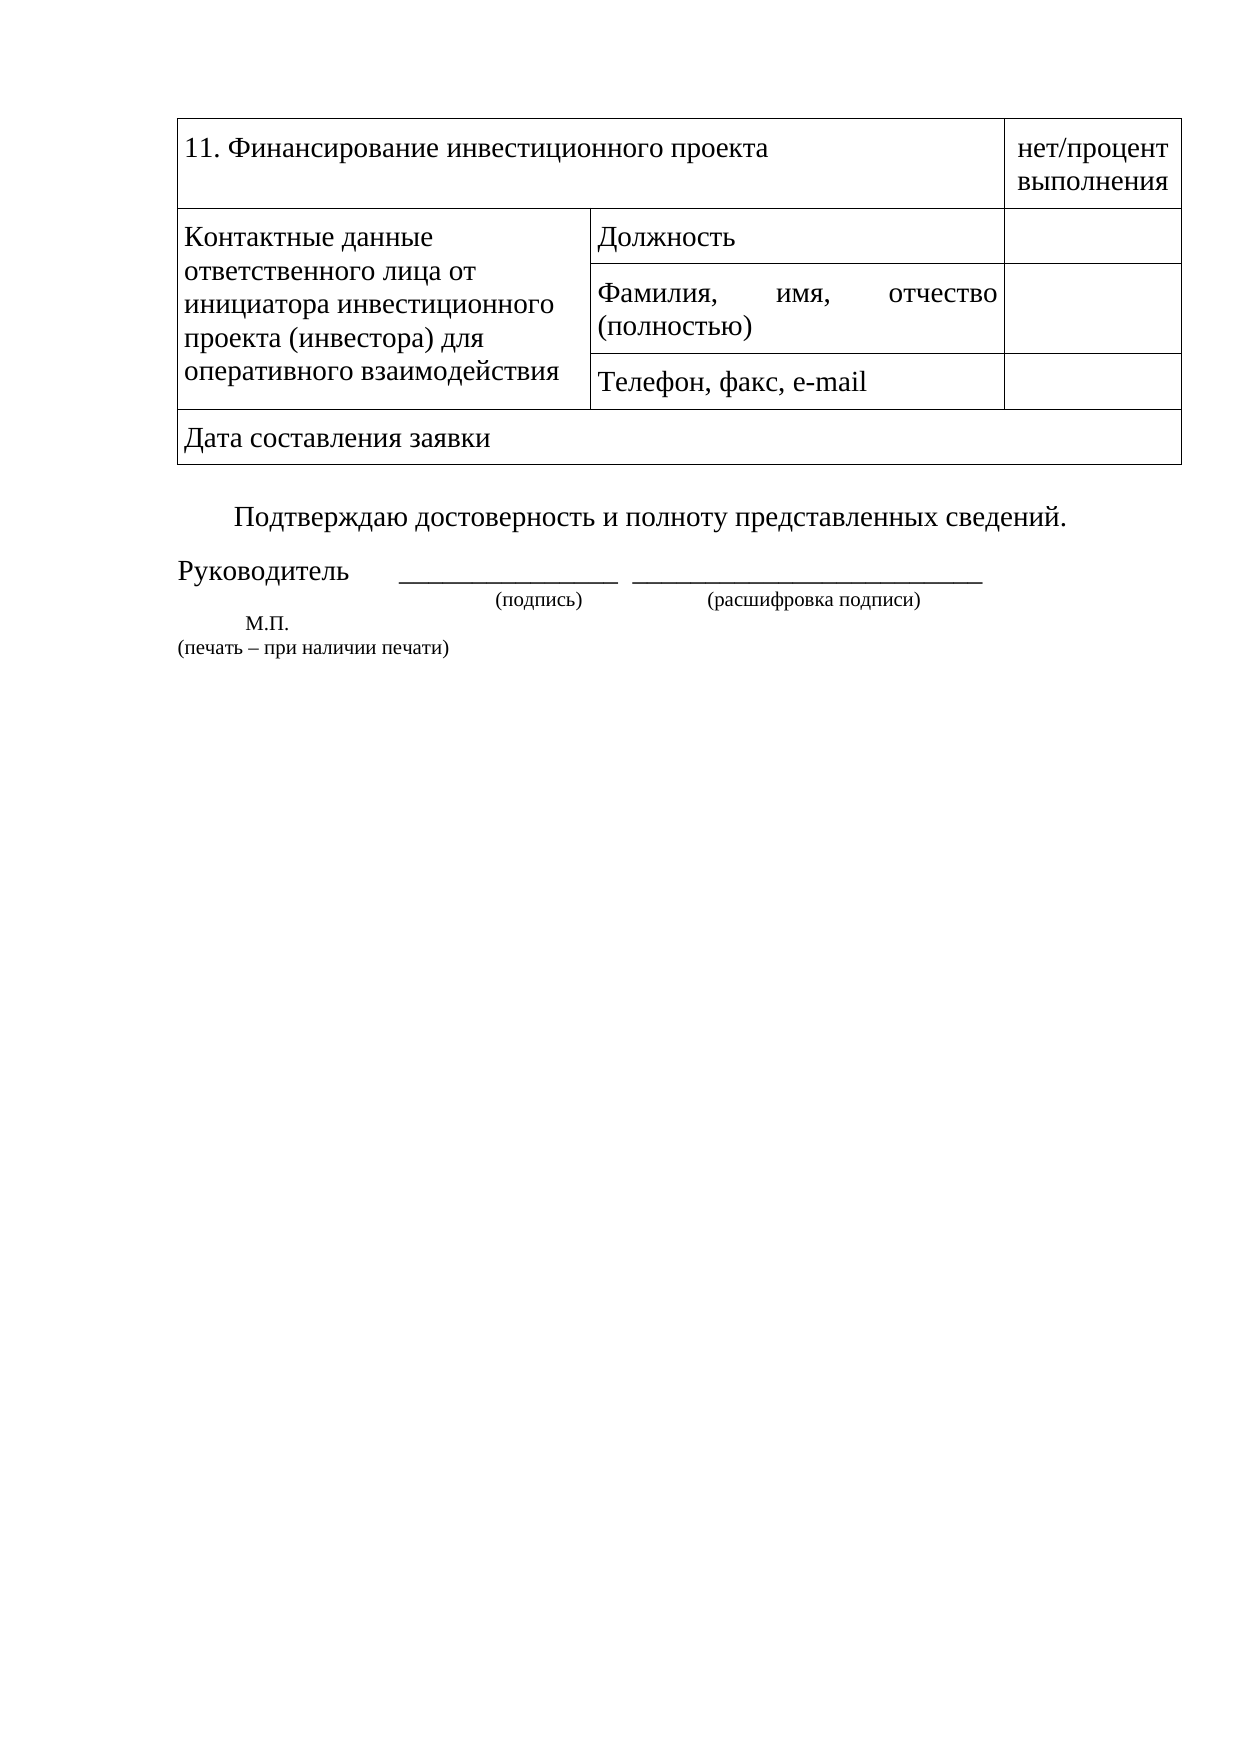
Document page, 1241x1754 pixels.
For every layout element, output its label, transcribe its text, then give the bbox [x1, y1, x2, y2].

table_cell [1005, 119, 1181, 207]
table_cell [1005, 264, 1181, 353]
table_cell Контактные данные ответственного лица от инициатора инвестиционного проекта (инвестора) для оперативного взаимодействия [178, 209, 590, 408]
table_cell Телефон, факс, e-mail [591, 354, 1004, 408]
table_cell Фамилия, имя, отчество (полностью) [591, 264, 1004, 353]
table_cell Дата составления заявки [178, 410, 1181, 464]
table_cell [1005, 354, 1181, 408]
text (подпись) (расшифровка подписи) [177, 587, 1181, 611]
text Подтверждаю достоверность и полноту представленных сведений. [177, 499, 1181, 532]
text Руководитель _______________ ________________________ [177, 553, 1181, 587]
table_cell 11. Финансирование инвестиционного проекта [178, 119, 1004, 207]
text (печать – при наличии печати) [177, 635, 1181, 659]
table_cell Должность [591, 209, 1004, 263]
table_cell [1005, 209, 1181, 263]
text М.П. [177, 611, 1181, 635]
